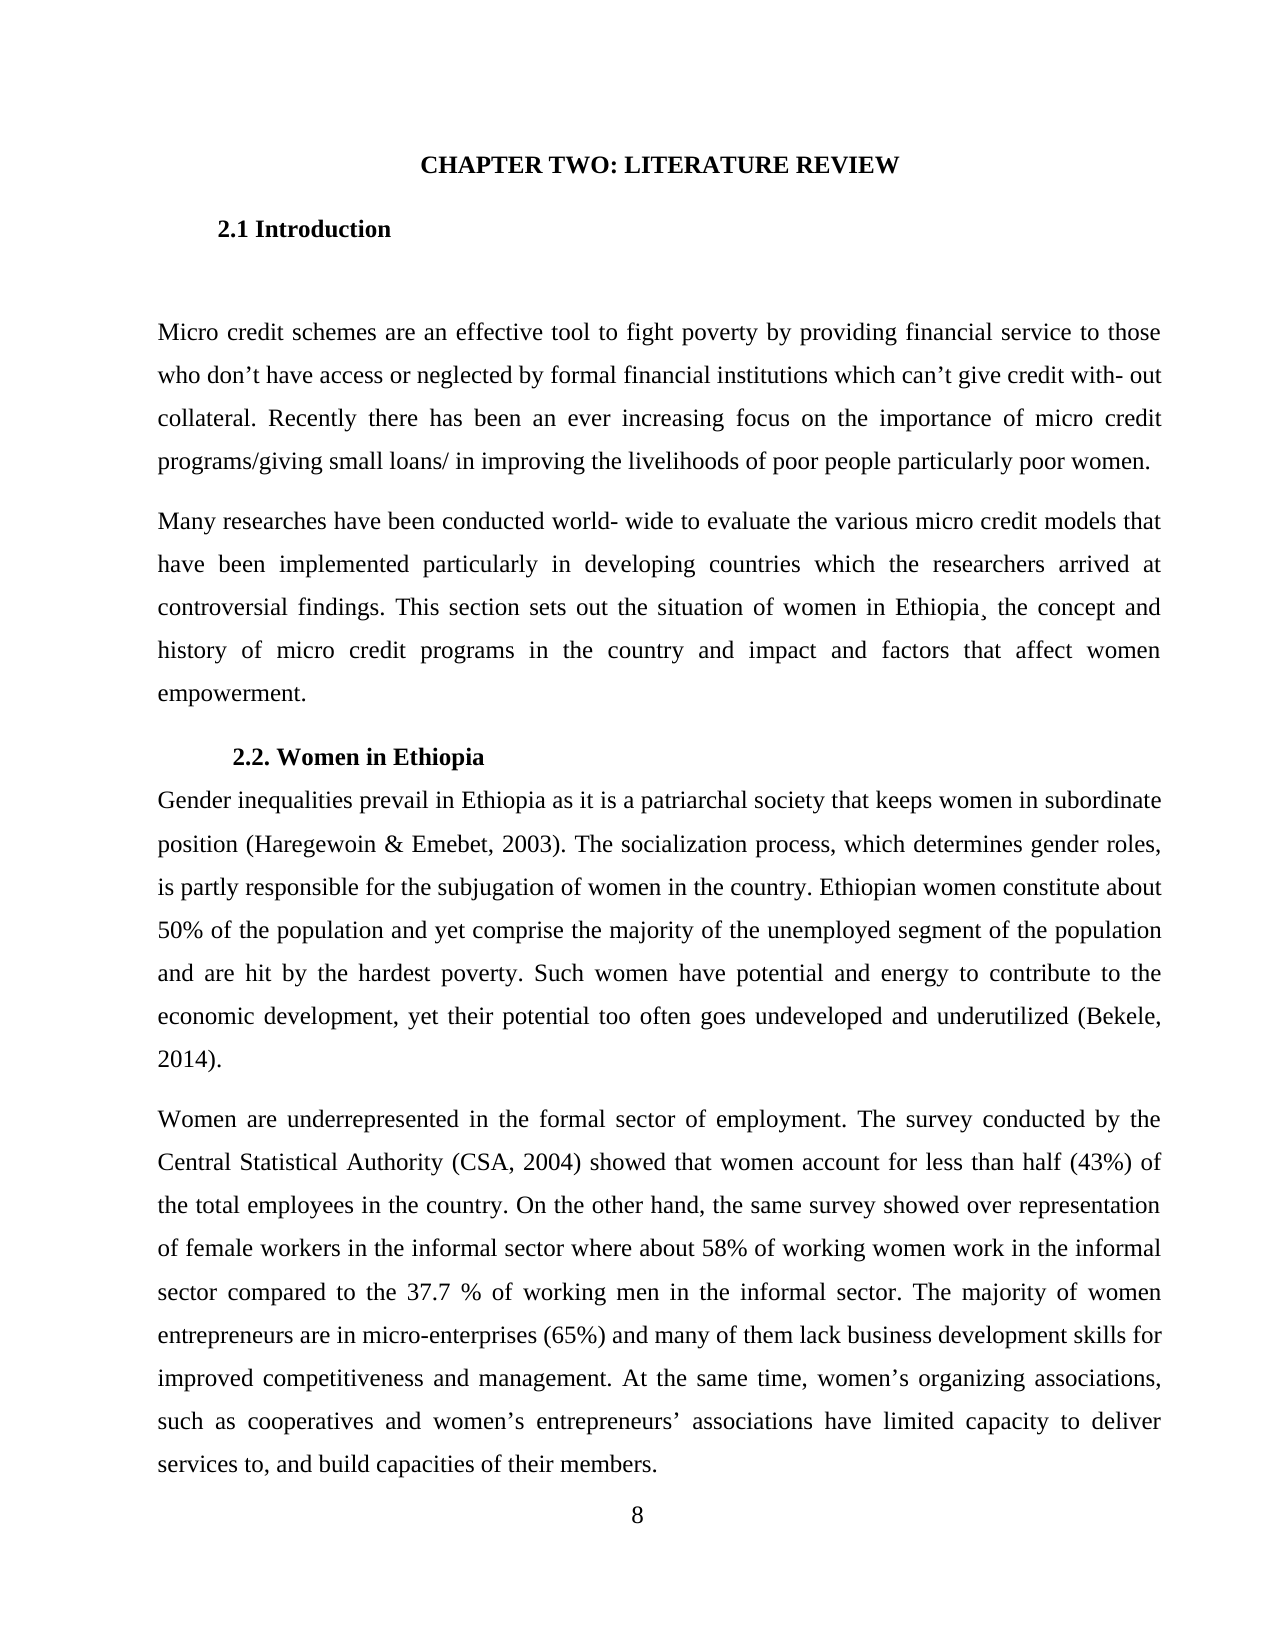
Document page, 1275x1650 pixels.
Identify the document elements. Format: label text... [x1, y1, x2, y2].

subtitle Chapter Two: Literature Review [157, 150, 1162, 179]
text Micro credit schemes are an effective tool to fight poverty by providing financial service to those who don’t have access or neglected by formal financial institutions which can’t give credit with- out collateral. Recently there has been an ever increasing focus on the importance of micro credit programs/giving small loans/ in improving the livelihoods of poor people particularly poor women. [157, 317, 1162, 475]
text Women are underrepresented in the formal sector of employment. The survey conducted by the Central Statistical Authority (CSA, 2004) showed that women account for less than half (43%) of the total employees in the country. On the other hand, the same survey showed over representation of female workers in the informal sector where about 58% of working women work in the informal sector compared to the 37.7 % of working men in the informal sector. The majority of women entrepreneurs are in micro-enterprises (65%) and many of them lack business development skills for improved competitiveness and management. At the same time, women’s organizing associations, such as cooperatives and women’s entrepreneurs’ associations have limited capacity to deliver services to, and build capacities of their members. [157, 1104, 1162, 1478]
text Many researches have been conducted world- wide to evaluate the various micro credit models that have been implemented particularly in developing countries which the researchers arrived at controversial findings. This section sets out the situation of women in Ethiopia¸ the concept and history of micro credit programs in the country and impact and factors that affect women empowerment. [157, 506, 1162, 707]
list 2.2. Women in Ethiopia [232, 742, 1162, 771]
text Gender inequalities prevail in Ethiopia as it is a patriarchal society that keeps women in subordinate position (Haregewoin & Emebet, 2003). The socialization process, which determines gender roles, is partly responsible for the subjugation of women in the country. Ethiopian women constitute about 50% of the population and yet comprise the majority of the unemployed segment of the population and are hit by the hardest poverty. Such women have potential and energy to contribute to the economic development, yet their potential too often goes undeveloped and underutilized (Bekele, 2014). [157, 786, 1162, 1073]
list 2.1 Introduction [217, 214, 1162, 243]
